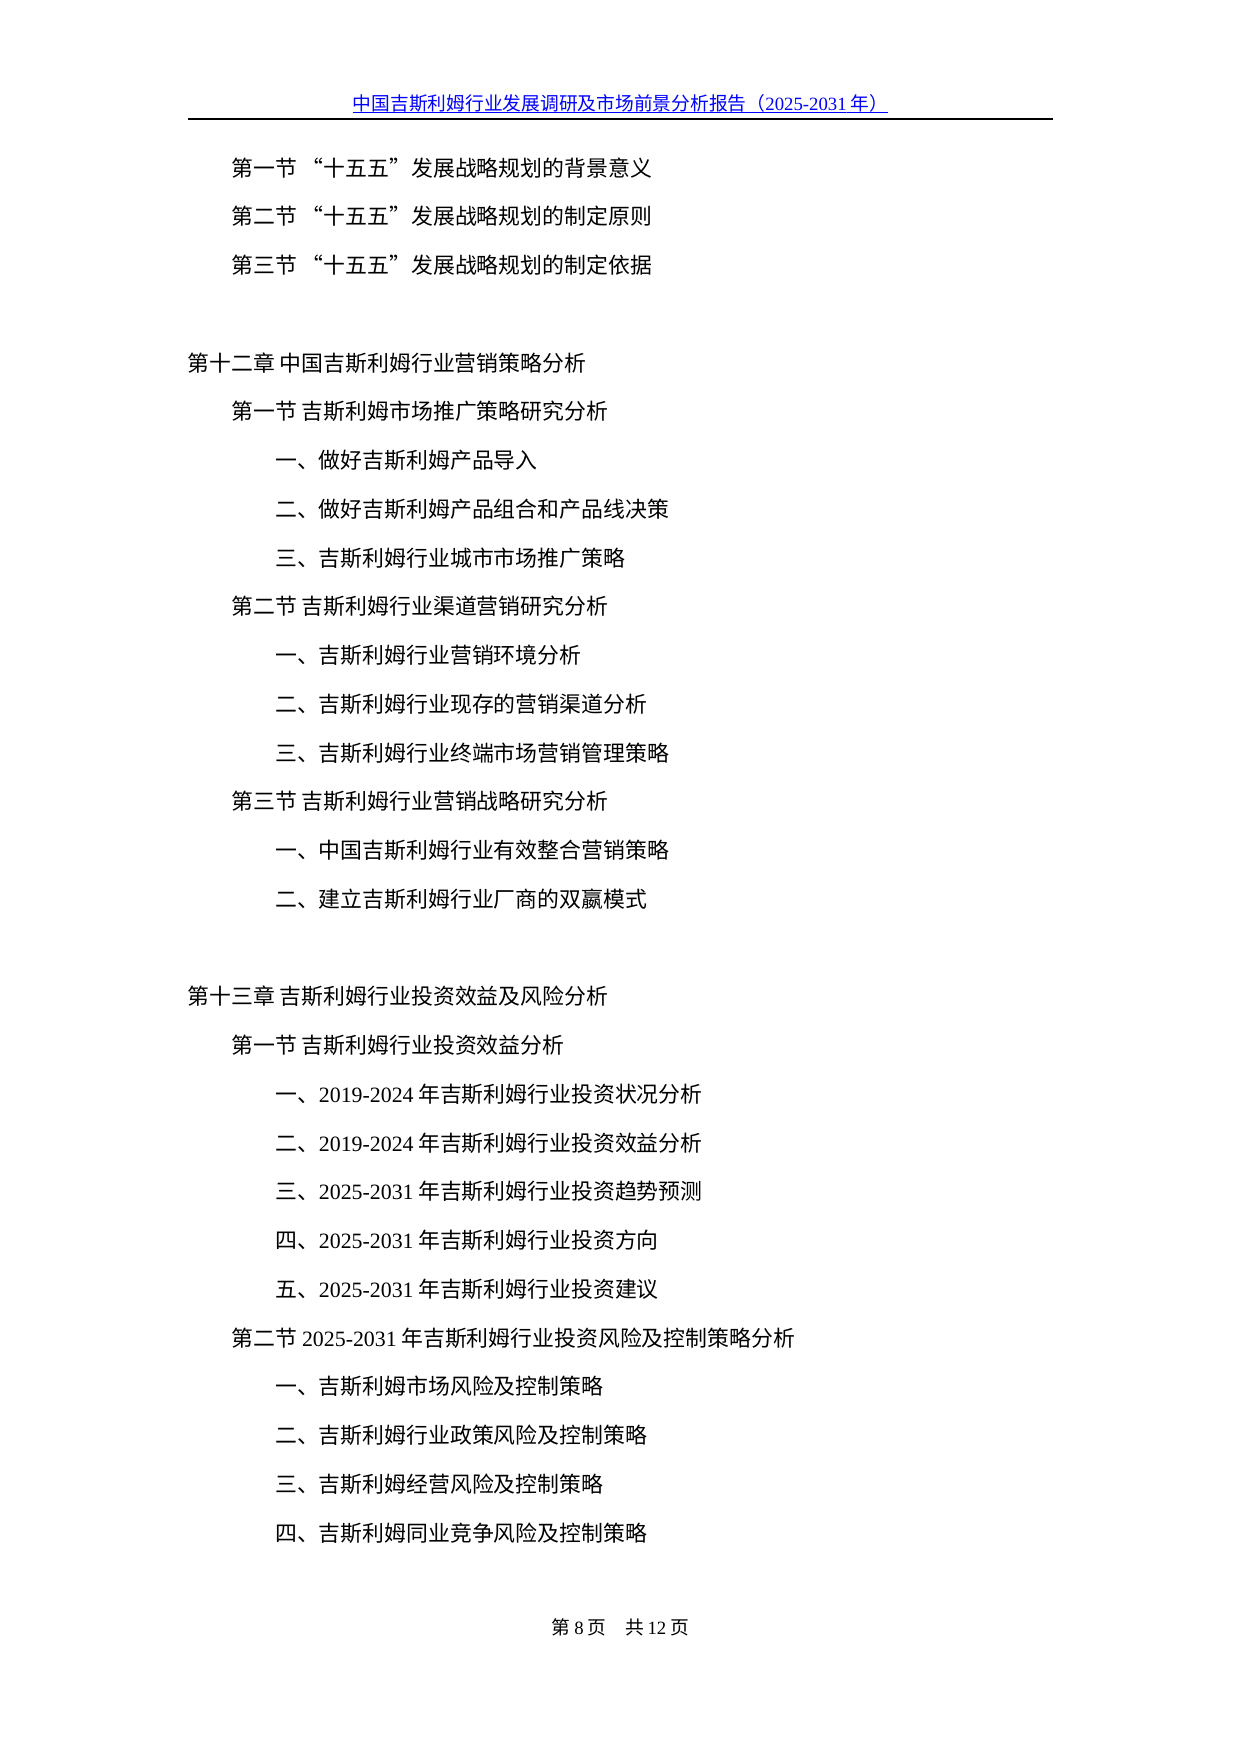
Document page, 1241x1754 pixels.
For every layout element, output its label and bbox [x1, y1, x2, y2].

text [187, 150, 1053, 1548]
